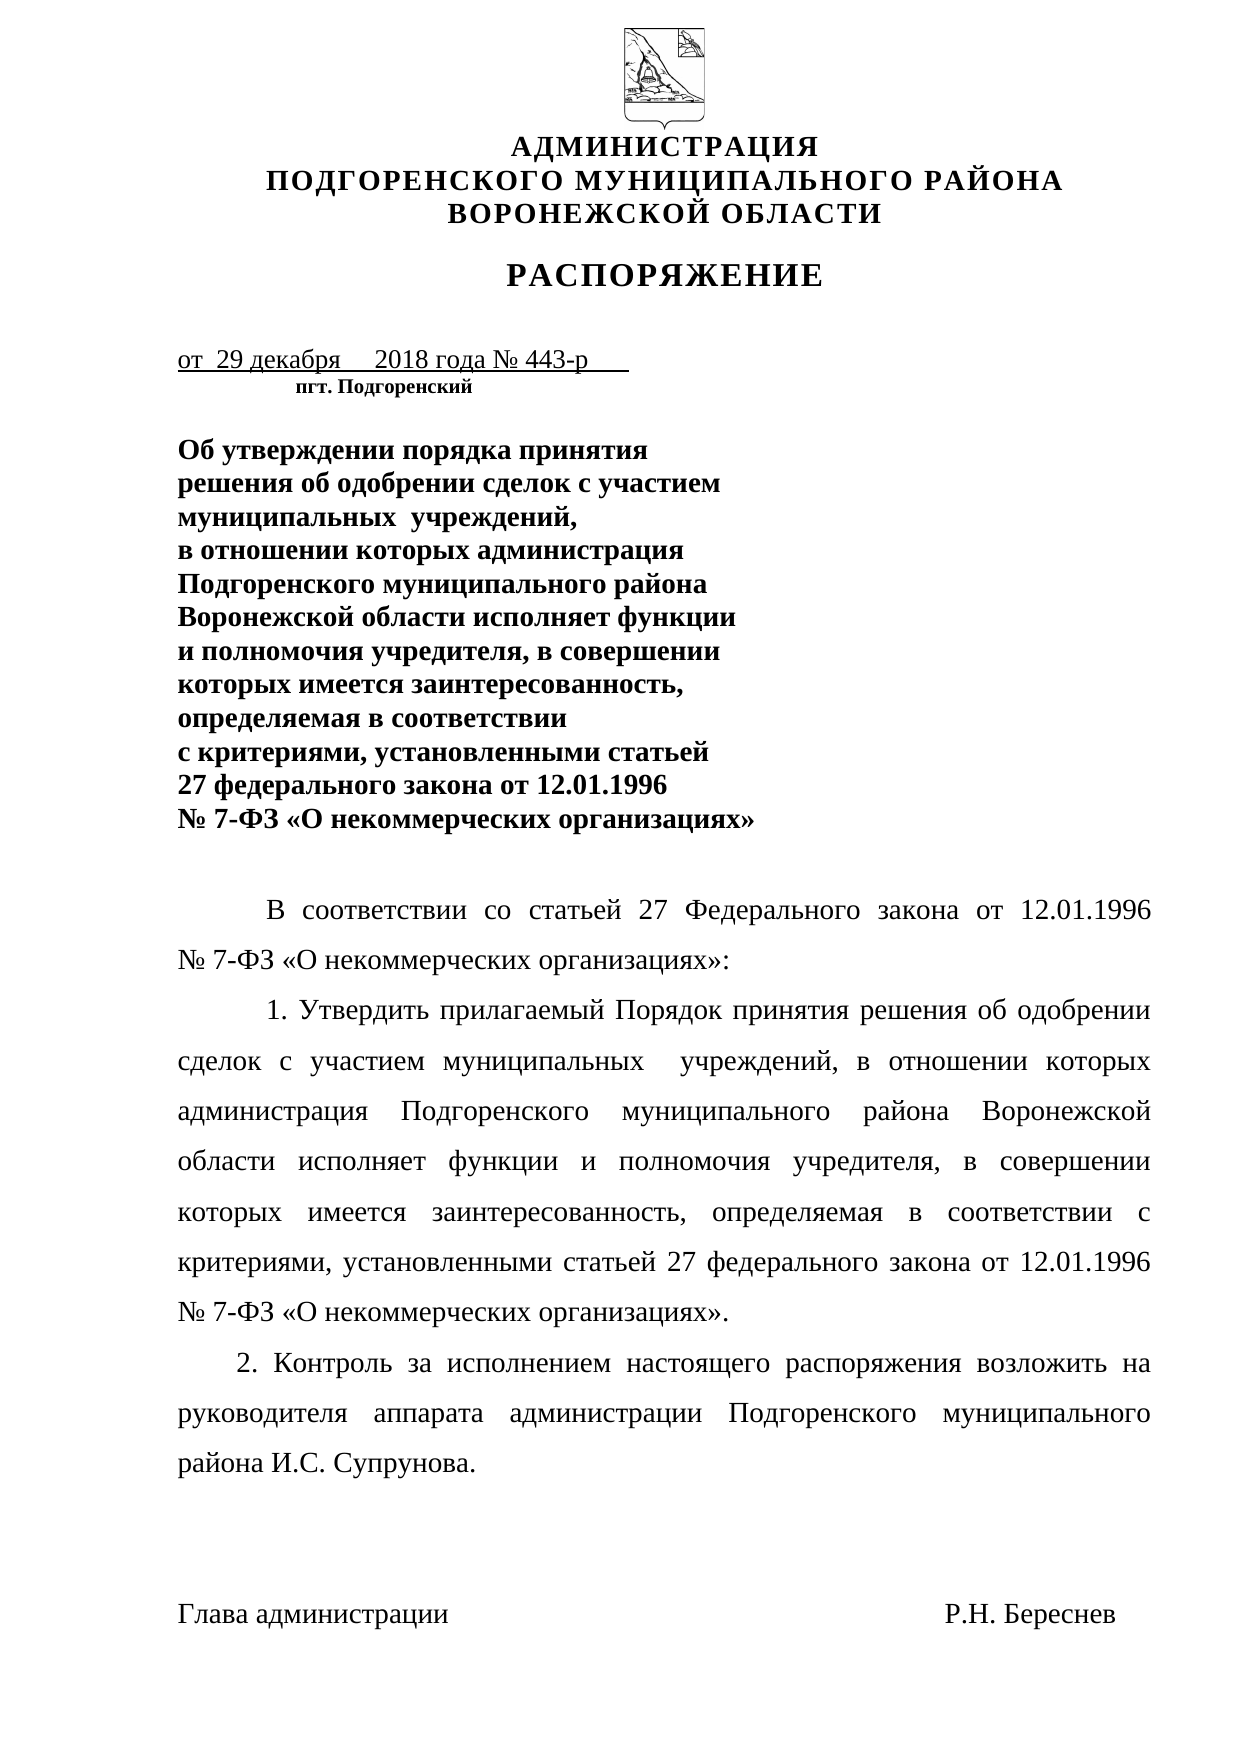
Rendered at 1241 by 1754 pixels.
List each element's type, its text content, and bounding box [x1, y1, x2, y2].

text пгт. Подгоренский [177, 374, 591, 398]
text в отношении которых администрация Подгоренского муниципального района Воронежской области исполняет функции и полномочия учредителя, в совершении которых имеется заинтересованность, определяемая в соответствии [177, 532, 738, 734]
text № 7-ФЗ «О некоммерческих организациях» [177, 801, 827, 834]
text ВОРОНЕЖСКОЙ ОБЛАСТИ [177, 196, 1152, 230]
text Глава администрации Р.Н. Береснев [177, 1596, 1152, 1630]
text ПОДГОРЕНСКОГО МУНИЦИПАЛЬНОГО РАЙОНА [177, 163, 1152, 196]
text 2. Контроль за исполнением настоящего распоряжения возложить на руководителя аппарата администрации Подгоренского муниципального района И.С. Супрунова. [177, 1345, 1152, 1479]
text решения об одобрении сделок с участием муниципальных учреждений, [177, 465, 738, 532]
text В соответствии со статьей 27 Федерального закона от 12.01.1996 № 7-ФЗ «О некоммерческих организациях»: [177, 892, 1152, 976]
text Об утверждении порядка принятия [177, 432, 738, 465]
text от 29 декабря 2018 года № 443-р [177, 343, 1152, 374]
picture [624, 28, 705, 130]
text АДМИНИСТРАЦИЯ [177, 118, 1152, 163]
text РАСПОРЯЖЕНИЕ [177, 255, 1152, 293]
text с критериями, установленными статьей 27 федерального закона от 12.01.1996 [177, 734, 738, 801]
text 1. Утвердить прилагаемый Порядок принятия решения об одобрении сделок с участием муниципальных учреждений, в отношении которых администрация Подгоренского муниципального района Воронежской области исполняет функции и полномочия учредителя, в совершении которых имеется заинтересованность, определяемая в соответствии с критериями, установленными статьей 27 федерального закона от 12.01.1996 № 7-ФЗ «О некоммерческих организациях». [177, 992, 1152, 1328]
